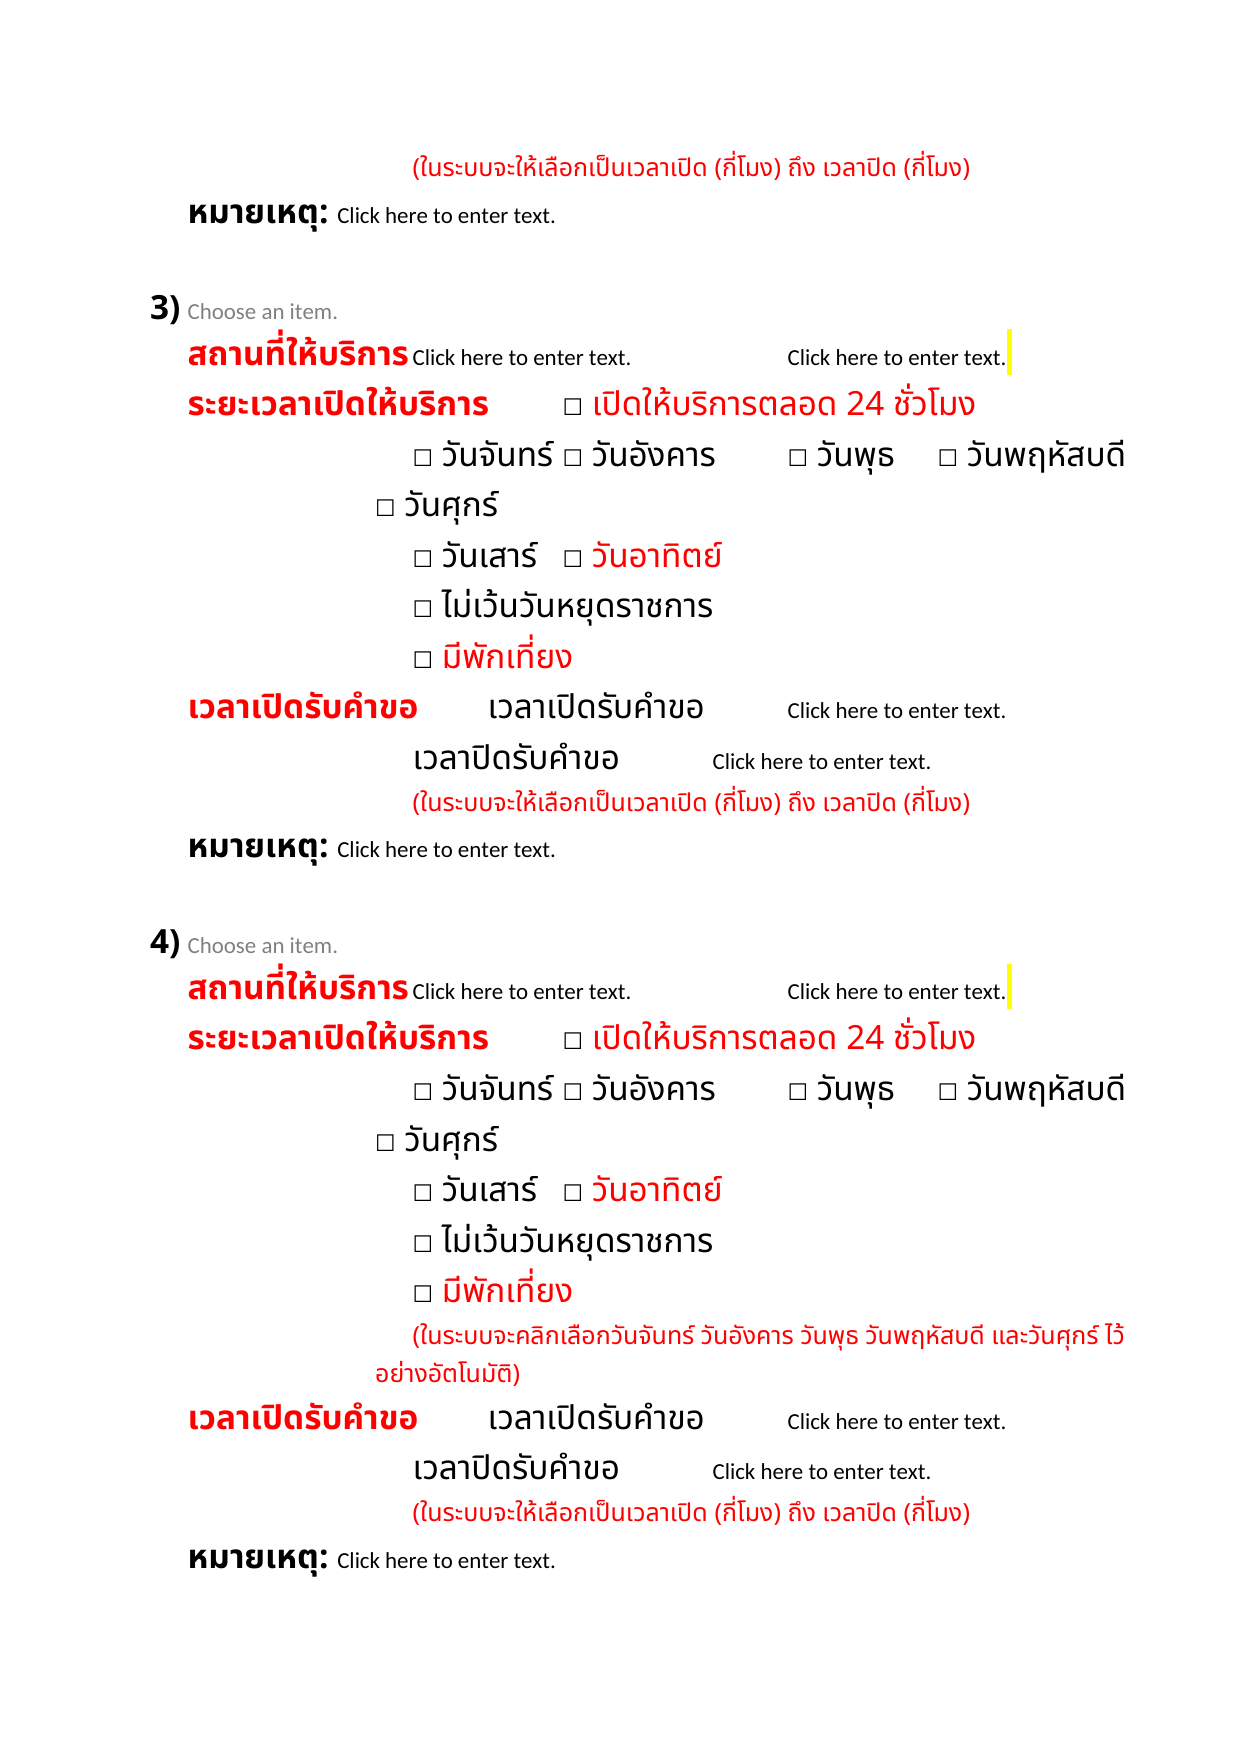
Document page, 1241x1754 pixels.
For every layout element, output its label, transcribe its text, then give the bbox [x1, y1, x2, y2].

text (ในระบบจะให้เลือกเป็นเวลาเปิด (กี่โมง) ถึง เวลาปิด (กี่โมง) [112, 784, 1172, 822]
text ระยะเวลาเปิดให้บริการ เปิดให้บริการตลอด 24 ชั่วโมง [112, 380, 1172, 431]
text มีพักเที่ยง [375, 1267, 1172, 1318]
text วันเสาร์ วันอาทิตย์ [375, 532, 1172, 582]
text (ในระบบจะให้เลือกเป็นเวลาเปิด (กี่โมง) ถึง เวลาปิด (กี่โมง) [112, 150, 1172, 188]
text ไม่เว้นวันหยุดราชการ [375, 1217, 1172, 1267]
text เวลาปิดรับคำขอ [112, 734, 1172, 784]
text วันจันทร์ วันอังคาร วันพุธ วันพฤหัสบดี วันศุกร์ [375, 1065, 1172, 1166]
text ไม่เว้นวันหยุดราชการ [375, 582, 1172, 633]
text ระยะเวลาเปิดให้บริการ เปิดให้บริการตลอด 24 ชั่วโมง [112, 1014, 1172, 1065]
text เวลาเปิดรับคำขอ เวลาเปิดรับคำขอ [112, 1394, 1172, 1444]
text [375, 431, 1172, 532]
text หมายเหตุ: [112, 822, 1172, 873]
text หมายเหตุ: [112, 1533, 1172, 1583]
text มีพักเที่ยง [375, 633, 1172, 683]
list สถานที่ให้บริการ [187, 964, 1172, 1014]
text เวลาปิดรับคำขอ [112, 1444, 1172, 1494]
list สถานที่ให้บริการ [187, 329, 1172, 380]
text วันเสาร์ วันอาทิตย์ [375, 1166, 1172, 1217]
text หมายเหตุ: [112, 188, 1172, 239]
text (ในระบบจะให้เลือกเป็นเวลาเปิด (กี่โมง) ถึง เวลาปิด (กี่โมง) [112, 1494, 1172, 1533]
text เวลาเปิดรับคำขอ เวลาเปิดรับคำขอ [112, 683, 1172, 734]
text (ในระบบจะคลิกเลือกวันจันทร์ วันอังคาร วันพุธ วันพฤหัสบดี และวันศุกร์ ไว้อย่างอัตโนมัติ) [375, 1318, 1172, 1394]
